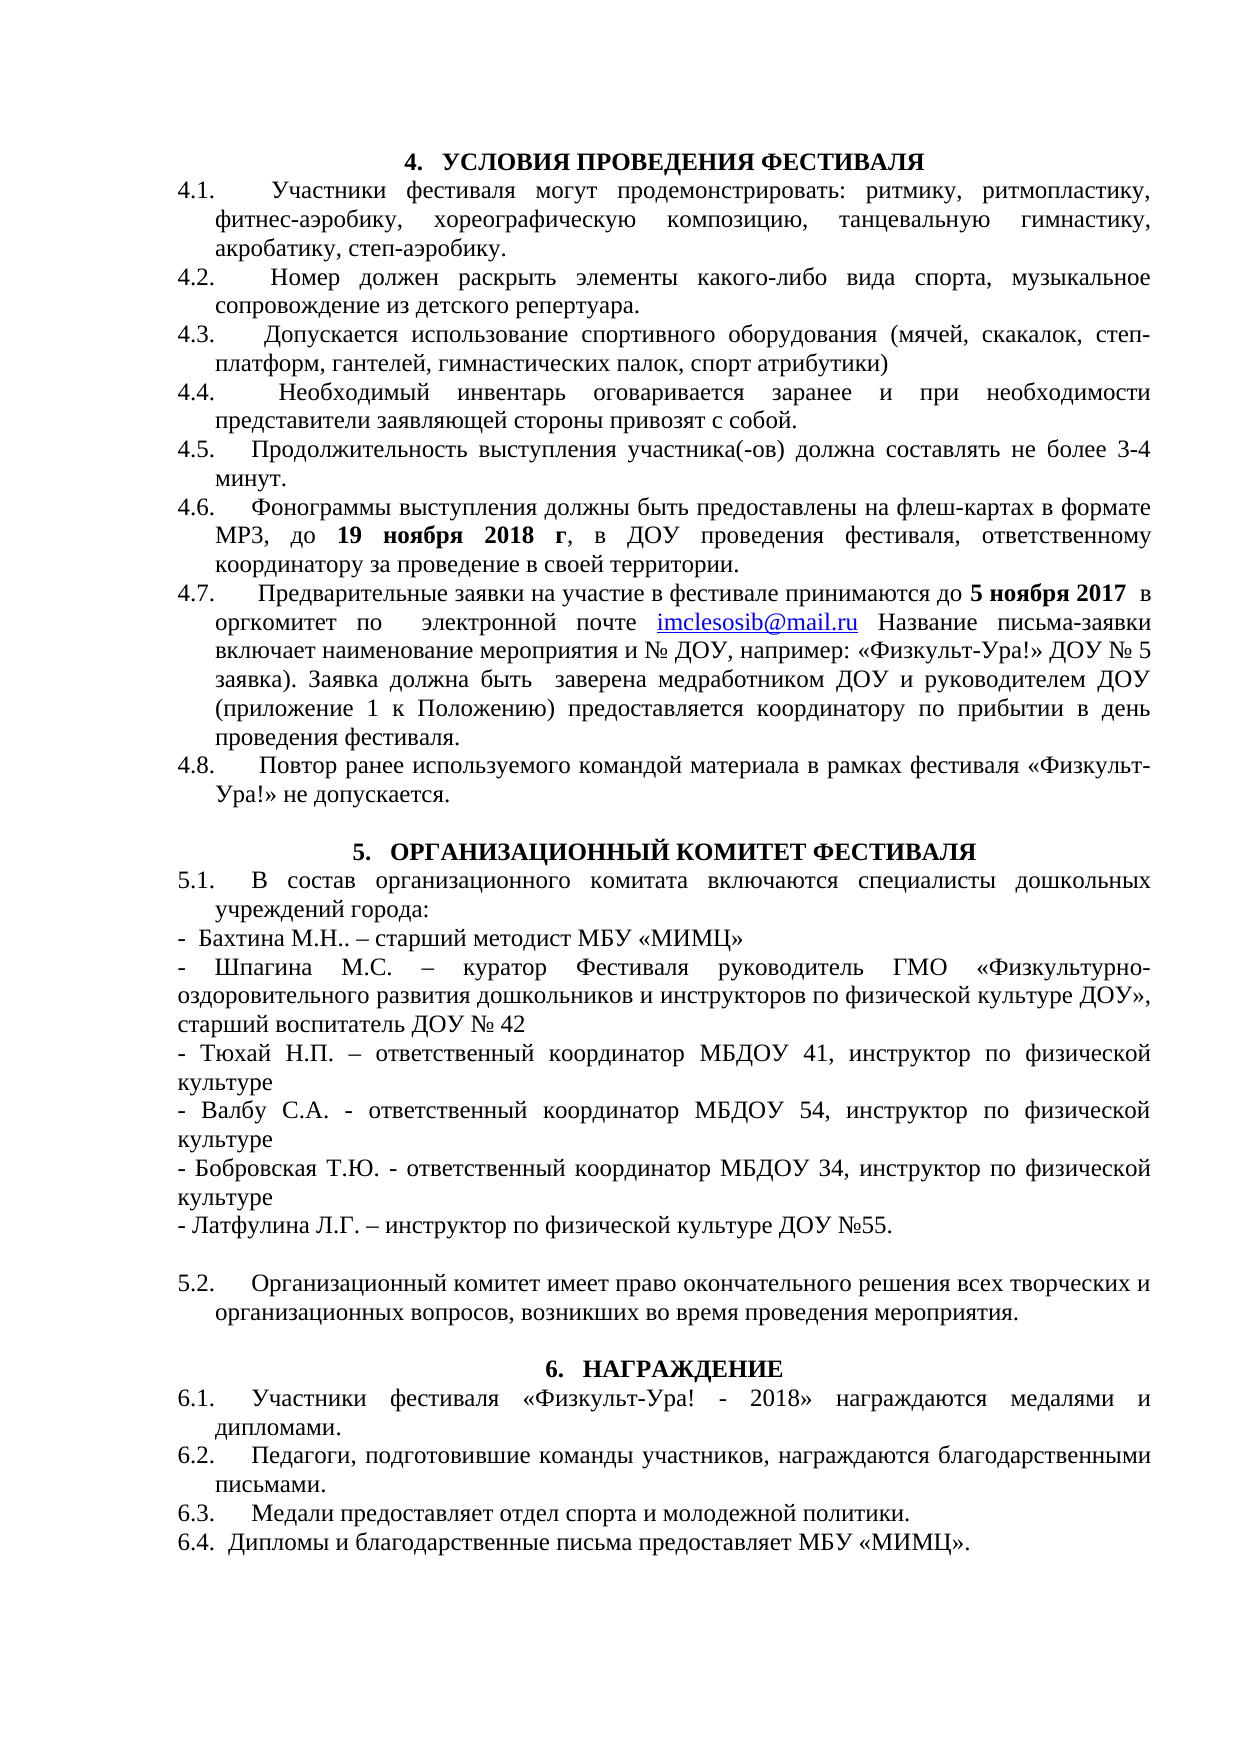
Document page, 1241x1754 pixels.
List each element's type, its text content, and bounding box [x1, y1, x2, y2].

text - Латфулина Л.Г. – инструктор по физической культуре ДОУ №55. [177, 1211, 1152, 1239]
text - Бахтина М.Н.. – старший методист МБУ «МИМЦ» [177, 923, 1152, 952]
list Педагоги, подготовившие команды участников, награждаются благодарственными письмами. [177, 1441, 1152, 1498]
list НАГРАЖДЕНИЕ [177, 1354, 1152, 1383]
text - Валбу С.А. - ответственный координатор МБДОУ 54, инструктор по физической культуре [177, 1096, 1152, 1153]
list Необходимый инвентарь оговаривается заранее и при необходимости представители заявляющей стороны привозят с собой. [177, 377, 1152, 434]
text - Шпагина М.С. – куратор Фестиваля руководитель ГМО «Физкультурно-оздоровительного развития дошкольников и инструкторов по физической культуре ДОУ», старший воспитатель ДОУ № 42 [177, 952, 1152, 1038]
list Дипломы и благодарственные письма предоставляет МБУ «МИМЦ». [177, 1527, 1152, 1556]
list Участники фестиваля могут продемонстрировать: ритмику, ритмопластику, фитнес-аэробику, хореографическую композицию, танцевальную гимнастику, акробатику, степ-аэробику. [177, 176, 1152, 262]
list Продолжительность выступления участника(-ов) должна составлять не более 3-4 минут. [177, 434, 1152, 492]
list Организационный комитет имеет право окончательного решения всех творческих и организационных вопросов, возникших во время проведения мероприятия. [177, 1268, 1152, 1326]
list Медали предоставляет отдел спорта и молодежной политики. [177, 1498, 1152, 1527]
list Фонограммы выступления должны быть предоставлены на флеш-картах в формате МР3, до 19 ноября 2018 г, в ДОУ проведения фестиваля, ответственному координатору за проведение в своей территории. [177, 492, 1152, 578]
list ОРГАНИЗАЦИОННЫЙ КОМИТЕТ ФЕСТИВАЛЯ [177, 837, 1152, 866]
list Допускается использование спортивного оборудования (мячей, скакалок, степ-платформ, гантелей, гимнастических палок, спорт атрибутики) [177, 319, 1152, 377]
text - Бобровская Т.Ю. - ответственный координатор МБДОУ 34, инструктор по физической культуре [177, 1153, 1152, 1211]
list Предварительные заявки на участие в фестивале принимаются до 5 ноября 2017 в оргкомитет по электронной почте imclesosib@mail.ru Название письма-заявки включает наименование мероприятия и № ДОУ, например: «Физкульт-Ура!» ДОУ № 5 заявка). Заявка должна быть заверена медработником ДОУ и руководителем ДОУ (приложение 1 к Положению) предоставляется координатору по прибытии в день проведения фестиваля. [177, 578, 1152, 751]
text - Тюхай Н.П. – ответственный координатор МБДОУ 41, инструктор по физической культуре [177, 1038, 1152, 1096]
list Повтор ранее используемого командой материала в рамках фестиваля «Физкульт-Ура!» не допускается. [177, 751, 1152, 808]
list УСЛОВИЯ ПРОВЕДЕНИЯ ФЕСТИВАЛЯ [177, 147, 1152, 176]
list Номер должен раскрыть элементы какого-либо вида спорта, музыкальное сопровождение из детского репертуара. [177, 262, 1152, 319]
list В состав организационного комитата включаются специалисты дошкольных учреждений города: [177, 866, 1152, 923]
list Участники фестиваля «Физкульт-Ура! - 2018» награждаются медалями и дипломами. [177, 1383, 1152, 1441]
